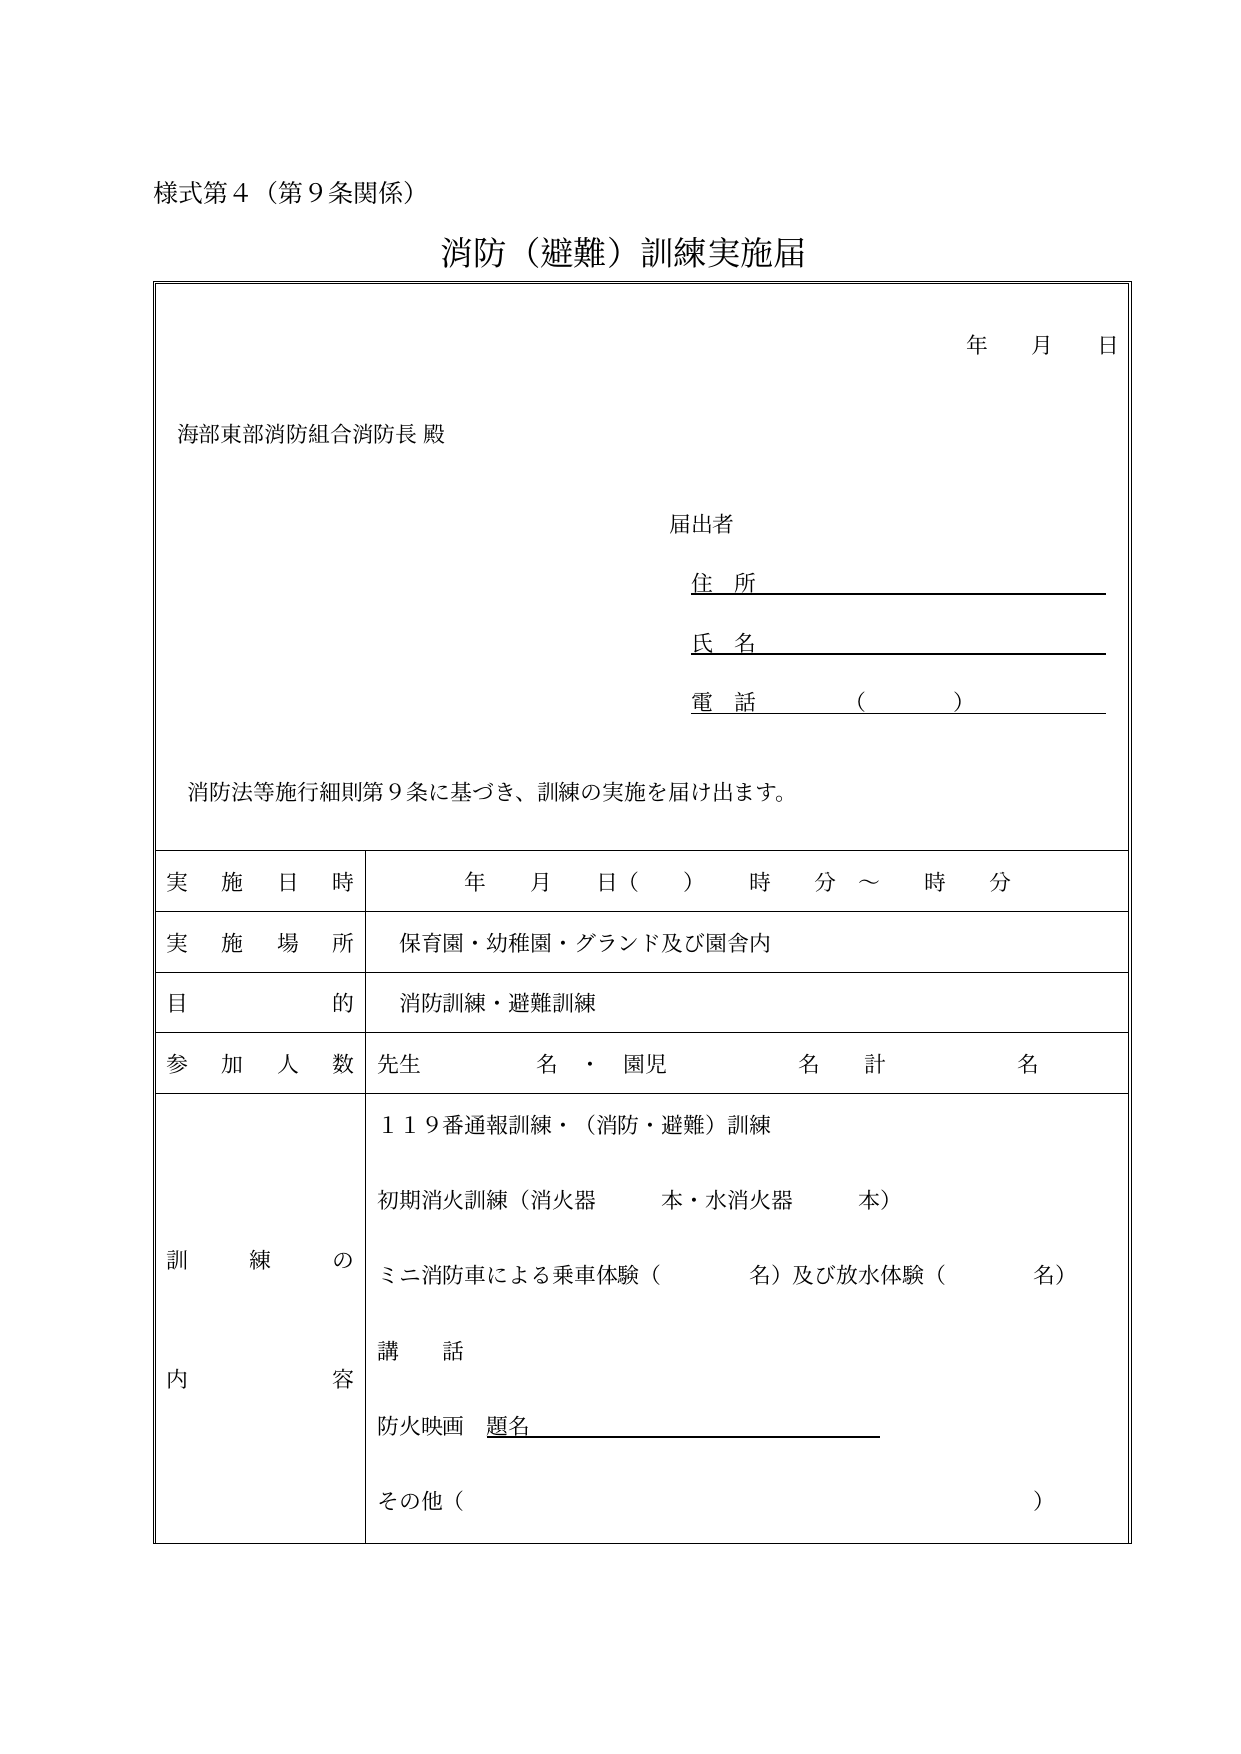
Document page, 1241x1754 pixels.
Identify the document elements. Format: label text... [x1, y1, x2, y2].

table_cell 保育園・幼稚園・グランド及び園舎内 [366, 912, 1128, 972]
table_cell 先生 名 ・ 園児 名 計 名 [366, 1033, 1128, 1093]
table_cell 訓練の 内容 [156, 1094, 365, 1542]
table_cell 消防訓練・避難訓練 [366, 973, 1128, 1032]
table_cell 参加人数 [156, 1033, 365, 1093]
table_cell １１９番通報訓練・（消防・避難）訓練 初期消火訓練（消火器 本・水消火器 本） ミニ消防車による乗車体験（ 名）及び放水体験（ 名） 講 話 防火映画 題名 その他（ ） [366, 1094, 1128, 1542]
table_cell 実施日時 [156, 851, 365, 911]
table_header 年 月 日 海部東部消防組合消防長 殿 届出者 住 所 氏 名 電 話 （ ） 消防法等施行細則第９条に基づき、訓練の実施を届け出ます。 [156, 284, 1128, 850]
text 消防（避難）訓練実施届 [153, 222, 1094, 281]
table_cell 目的 [156, 973, 365, 1032]
table_cell 実施場所 [156, 912, 365, 972]
table_cell 年 月 日（ ） 時 分 ～ 時 分 [366, 851, 1128, 911]
text 様式第４（第９条関係） [153, 162, 1094, 222]
